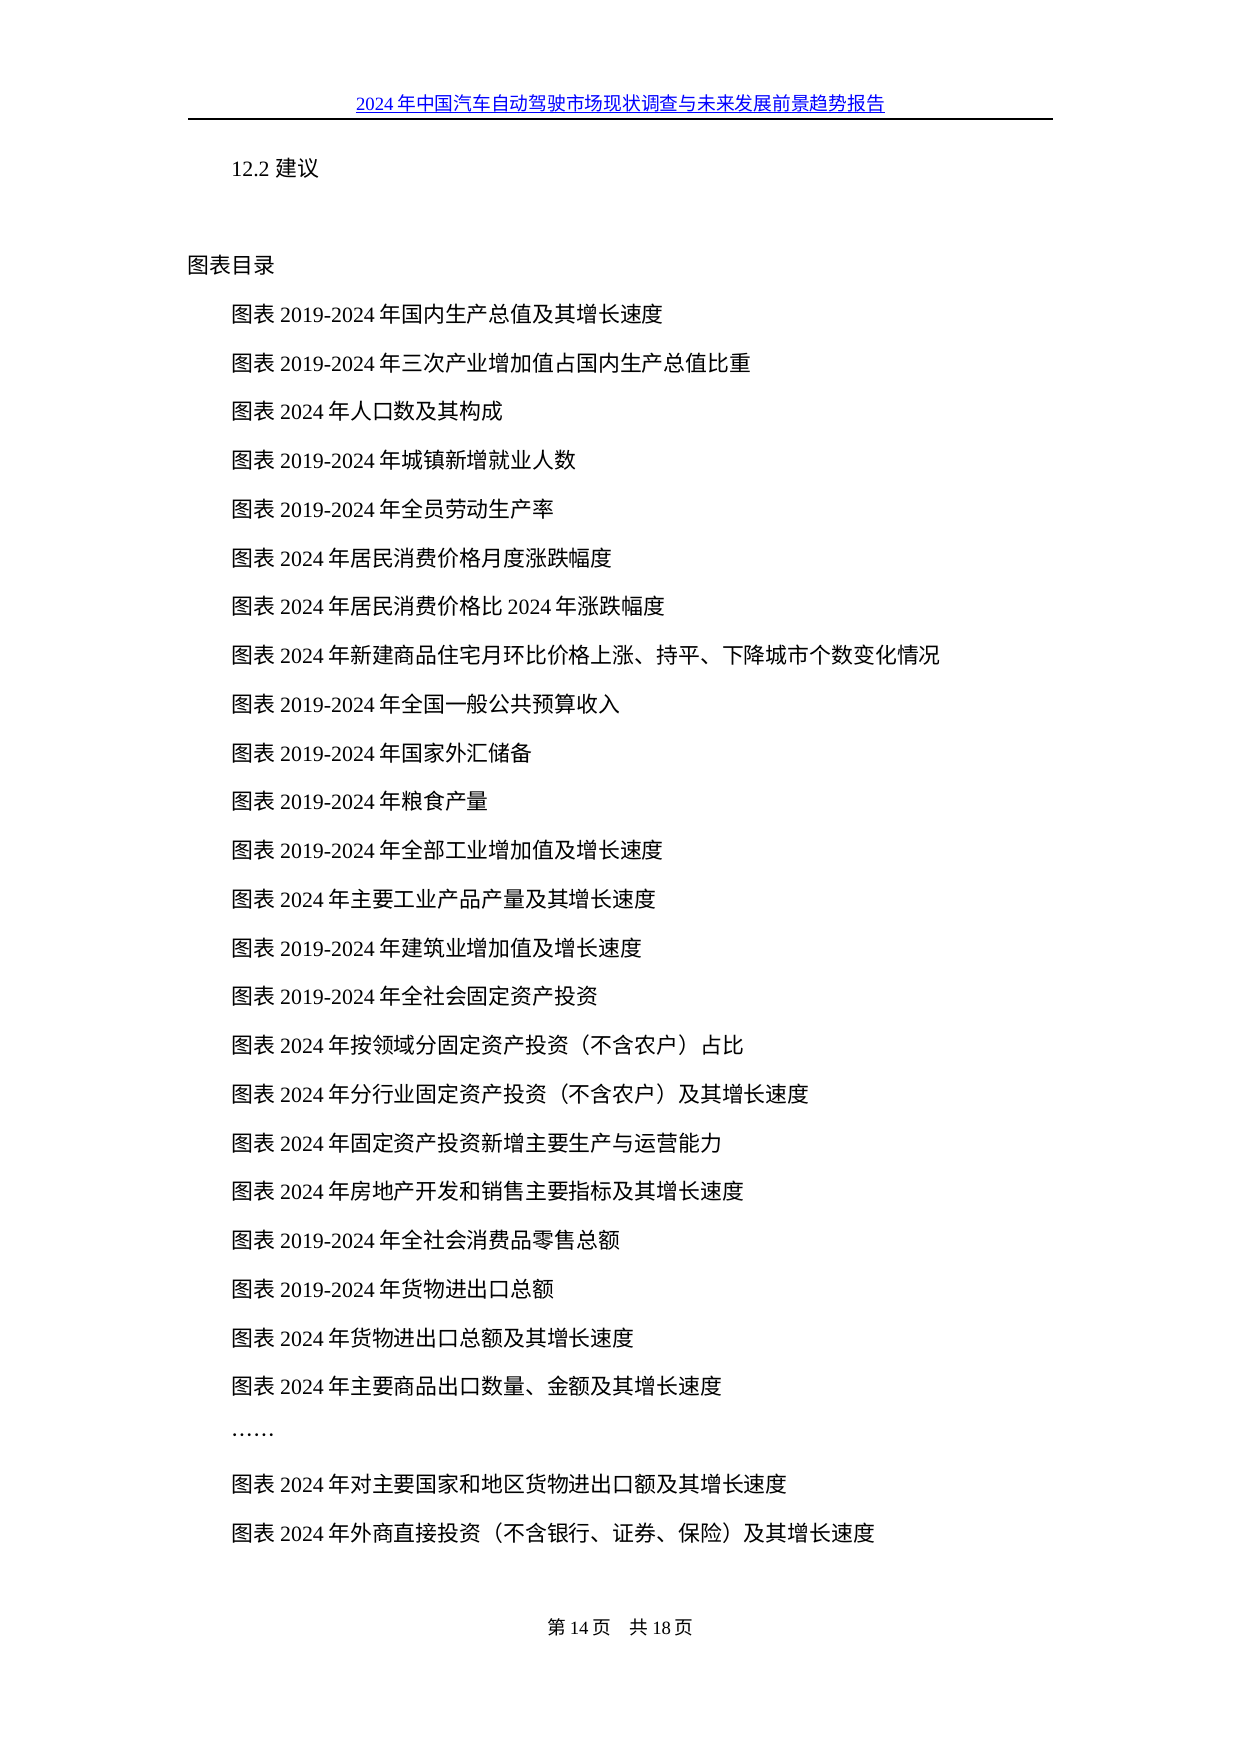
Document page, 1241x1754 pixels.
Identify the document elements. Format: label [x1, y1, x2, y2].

text [187, 150, 1053, 1548]
